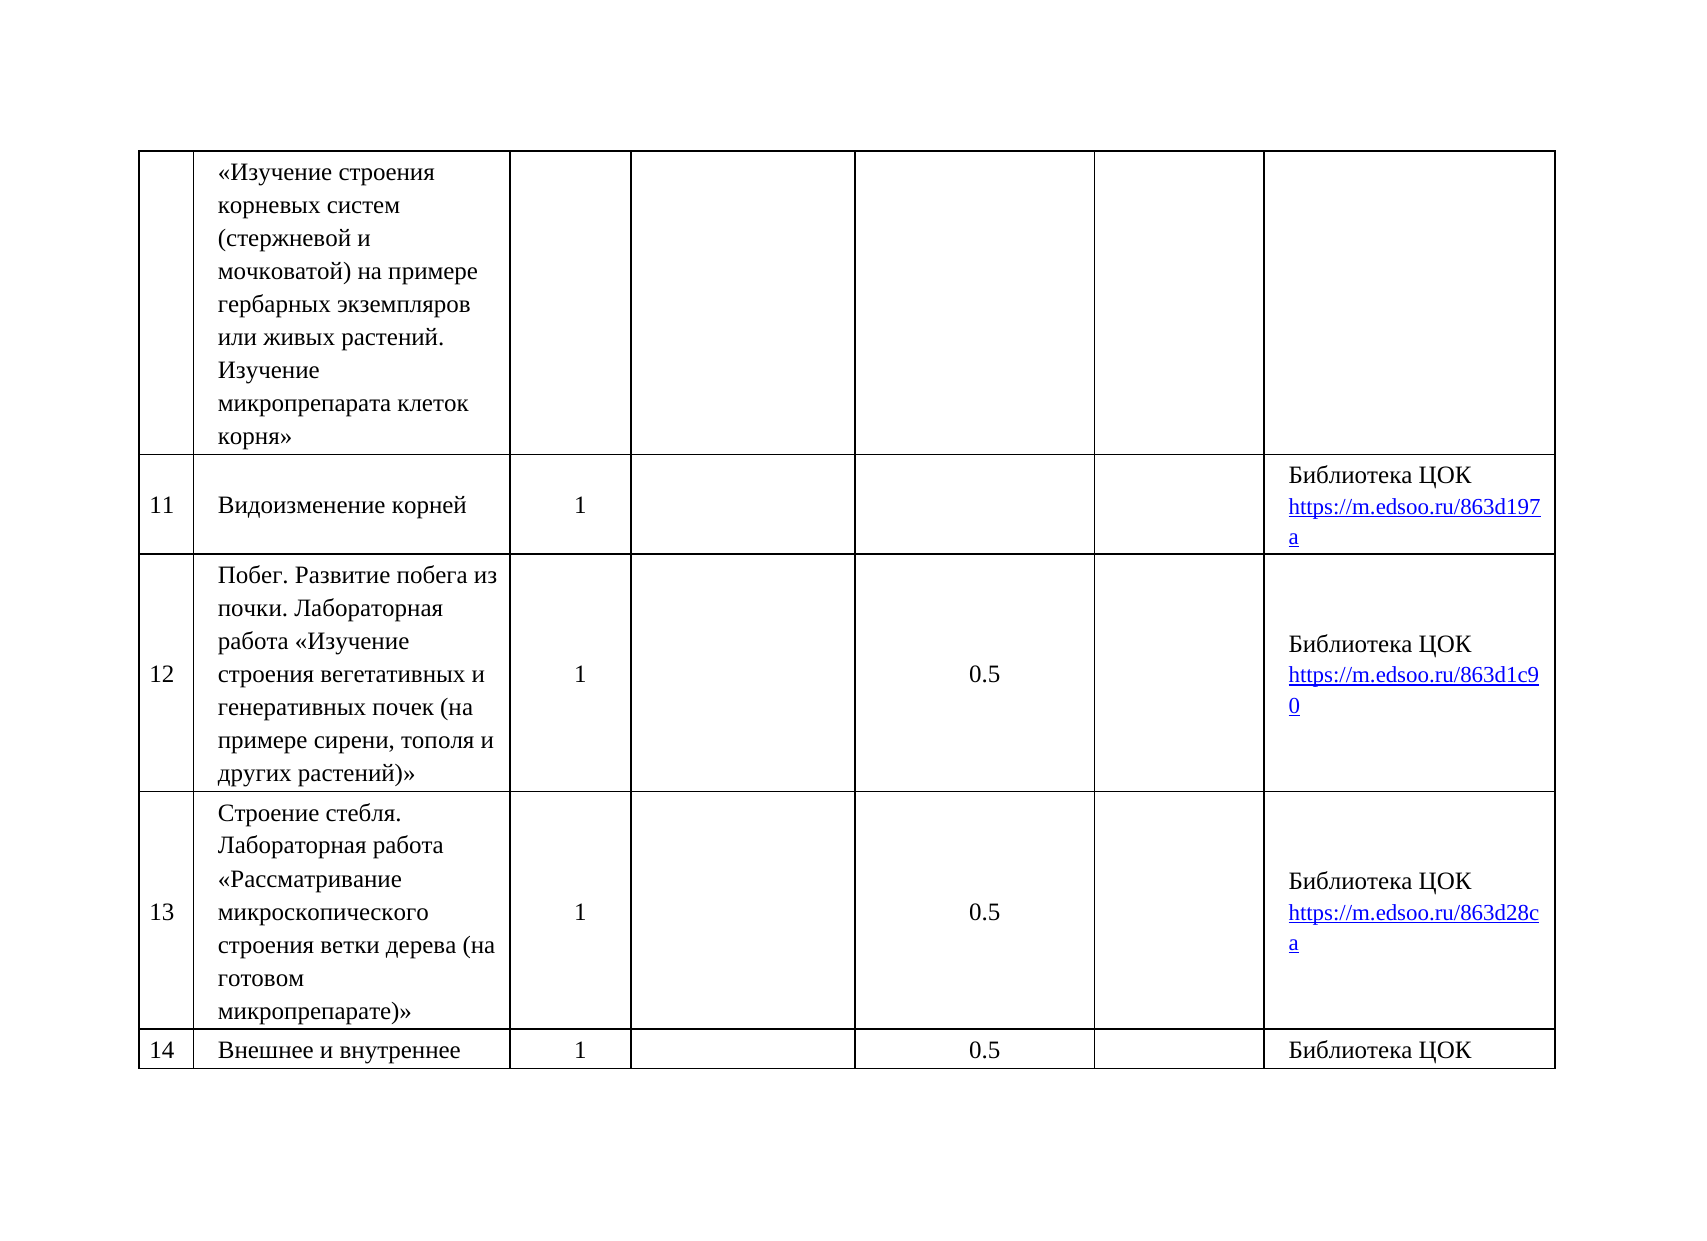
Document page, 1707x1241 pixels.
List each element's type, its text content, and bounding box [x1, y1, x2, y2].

table_cell 11 [140, 455, 193, 553]
table_cell 0.5 [856, 555, 1094, 791]
table_cell 1 [511, 792, 630, 1028]
table_cell 14 [140, 1030, 193, 1068]
table_cell 1 [511, 455, 630, 553]
table_cell 0.5 [856, 792, 1094, 1028]
table_cell [1095, 1030, 1263, 1068]
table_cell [1265, 152, 1554, 453]
table_cell [632, 1030, 854, 1068]
table_cell [856, 152, 1094, 453]
table_cell [632, 455, 854, 553]
table_cell 0.5 [856, 1030, 1094, 1068]
table_cell Библиотека ЦОК https://m.edsoo.ru/863d1c90 [1265, 555, 1554, 791]
table_cell 1 [511, 555, 630, 791]
table_cell [1095, 455, 1263, 553]
table_cell Видоизменение корней [194, 455, 509, 553]
table_cell [632, 555, 854, 791]
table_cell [1265, 1030, 1554, 1068]
table_cell Библиотека ЦОК https://m.edsoo.ru/863d197a [1265, 455, 1554, 553]
table_cell 13 [140, 792, 193, 1028]
table_cell 1 [511, 1030, 630, 1068]
table_cell [1095, 555, 1263, 791]
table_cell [194, 152, 509, 453]
table_cell Строение стебля. Лабораторная работа «Рассматривание микроскопического строения ветки дерева (на готовом микропрепарате)» [194, 792, 509, 1028]
table_cell 10 [140, 152, 193, 453]
table_cell 1 [511, 152, 630, 453]
table_cell Побег. Развитие побега из почки. Лабораторная работа «Изучение строения вегетативных и генеративных почек (на примере сирени, тополя и других растений)» [194, 555, 509, 791]
table_cell [632, 792, 854, 1028]
table_cell Библиотека ЦОК https://m.edsoo.ru/863d28ca [1265, 792, 1554, 1028]
table_cell [1095, 792, 1263, 1028]
table_cell [856, 455, 1094, 553]
table_cell [1095, 152, 1263, 453]
table_cell [632, 152, 854, 453]
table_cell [194, 1030, 509, 1068]
table_cell 12 [140, 555, 193, 791]
